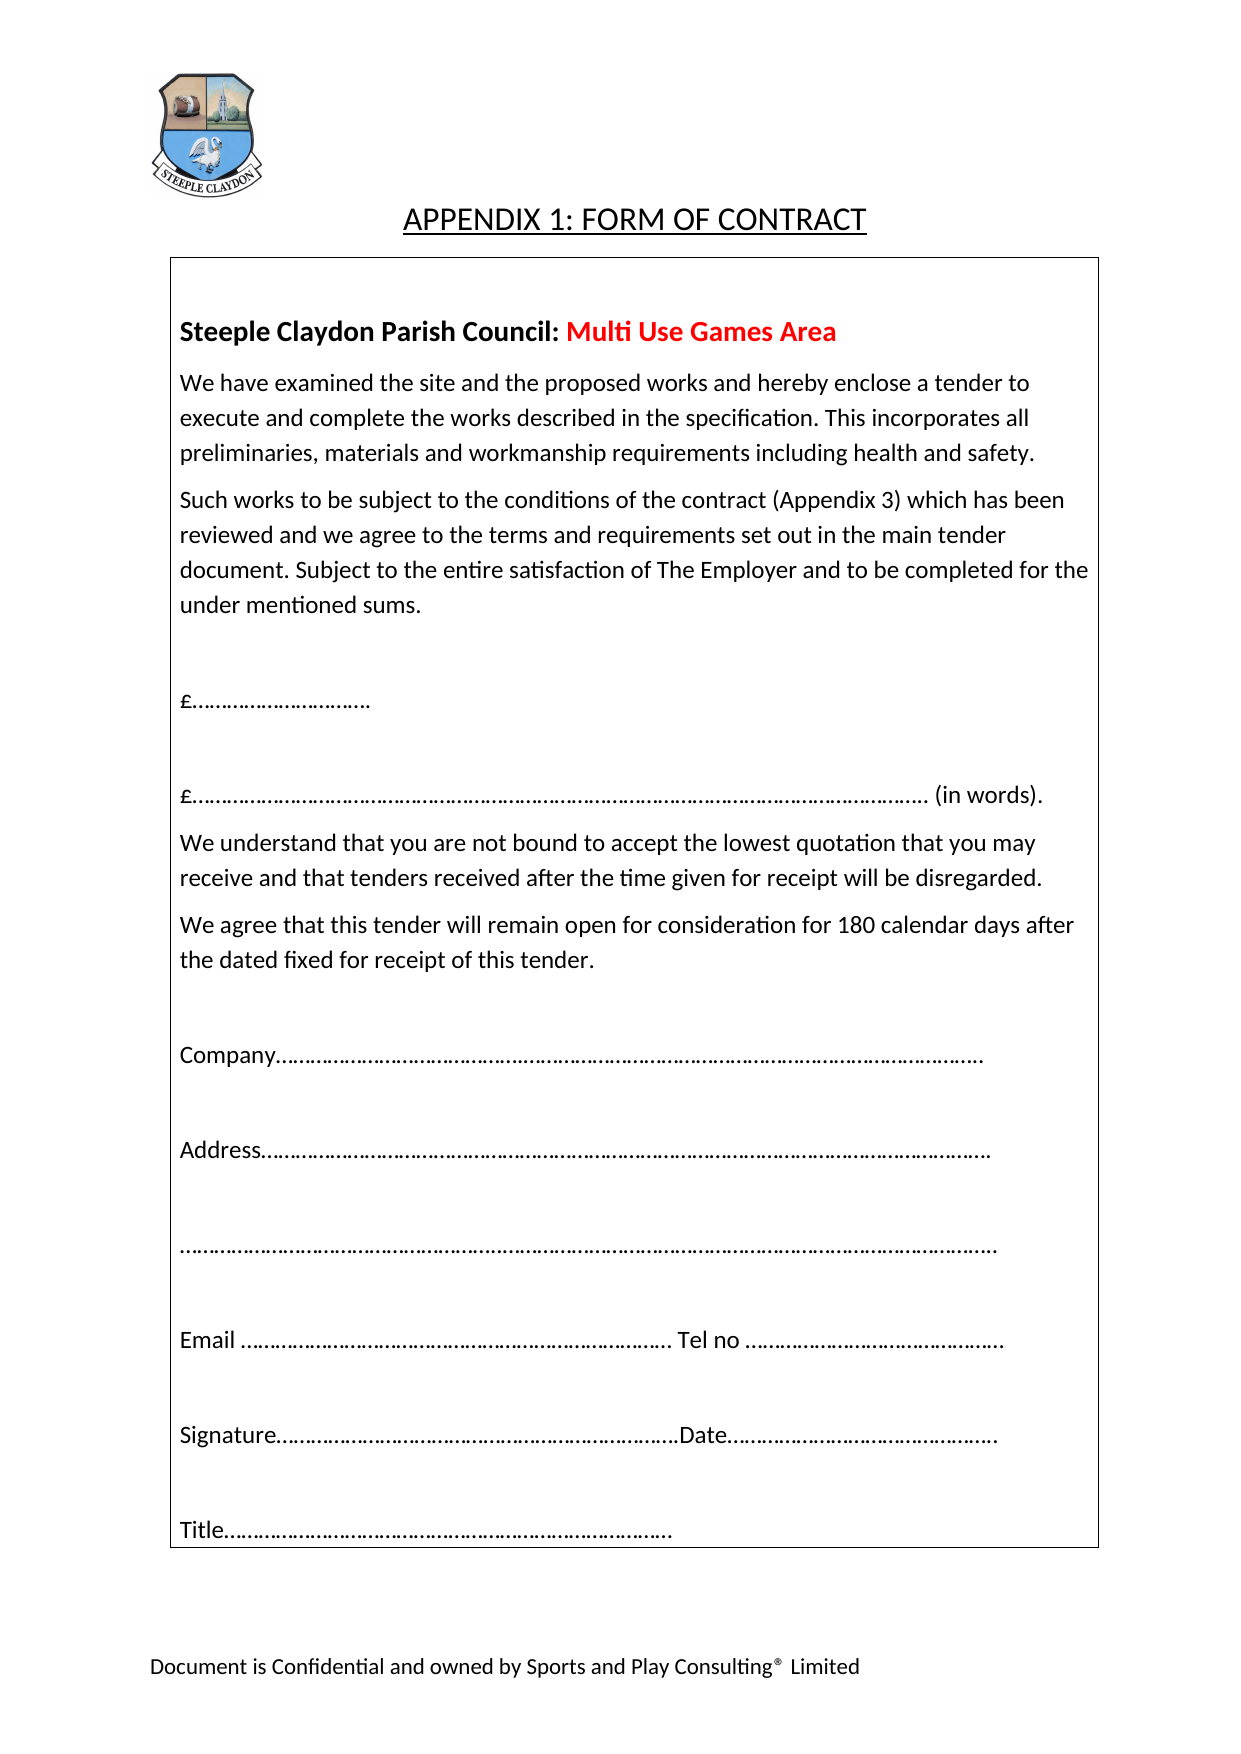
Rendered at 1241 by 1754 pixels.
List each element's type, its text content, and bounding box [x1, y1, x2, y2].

text £…………………………. [171, 681, 1098, 715]
text We understand that you are not bound to accept the lowest quotation that you may receive and that tenders received after the time given for receipt will be disregarded. [171, 824, 1098, 892]
text Company…………………………………….…………………………………………………………………….. [171, 1036, 1098, 1070]
text We agree that this tender will remain open for consideration for 180 calendar days after the dated fixed for receipt of this tender. [171, 906, 1098, 975]
text Signature…………………………………………………………….Date……………………………………….. [171, 1416, 1098, 1450]
text Steeple Claydon Parish Council: Multi Use Games Area [171, 310, 1098, 349]
text Email ………………………………………………………………… Tel no ……………………………………… [171, 1321, 1098, 1355]
text Title…………………………………………………………………… [171, 1511, 1098, 1547]
text APPENDIX 1: FORM OF CONTRACT [179, 198, 1090, 238]
text £……………………………………………………………………………………………………………….. (in words). [171, 776, 1098, 810]
text Address………………………………………………………………………………………………………………. [171, 1131, 1098, 1165]
text ………………………………………………..………………………………………………………………………….. [171, 1226, 1098, 1260]
picture [150, 73, 263, 198]
text Such works to be subject to the conditions of the contract (Appendix 3) which has been reviewed and we agree to the terms and requirements set out in the main tender document. Subject to the entire satisfaction of The Employer and to be completed for the under mentioned sums. [171, 481, 1098, 620]
text We have examined the site and the proposed works and hereby enclose a tender to execute and complete the works described in the specification. This incorporates all preliminaries, materials and workmanship requirements including health and safety. [171, 364, 1098, 467]
